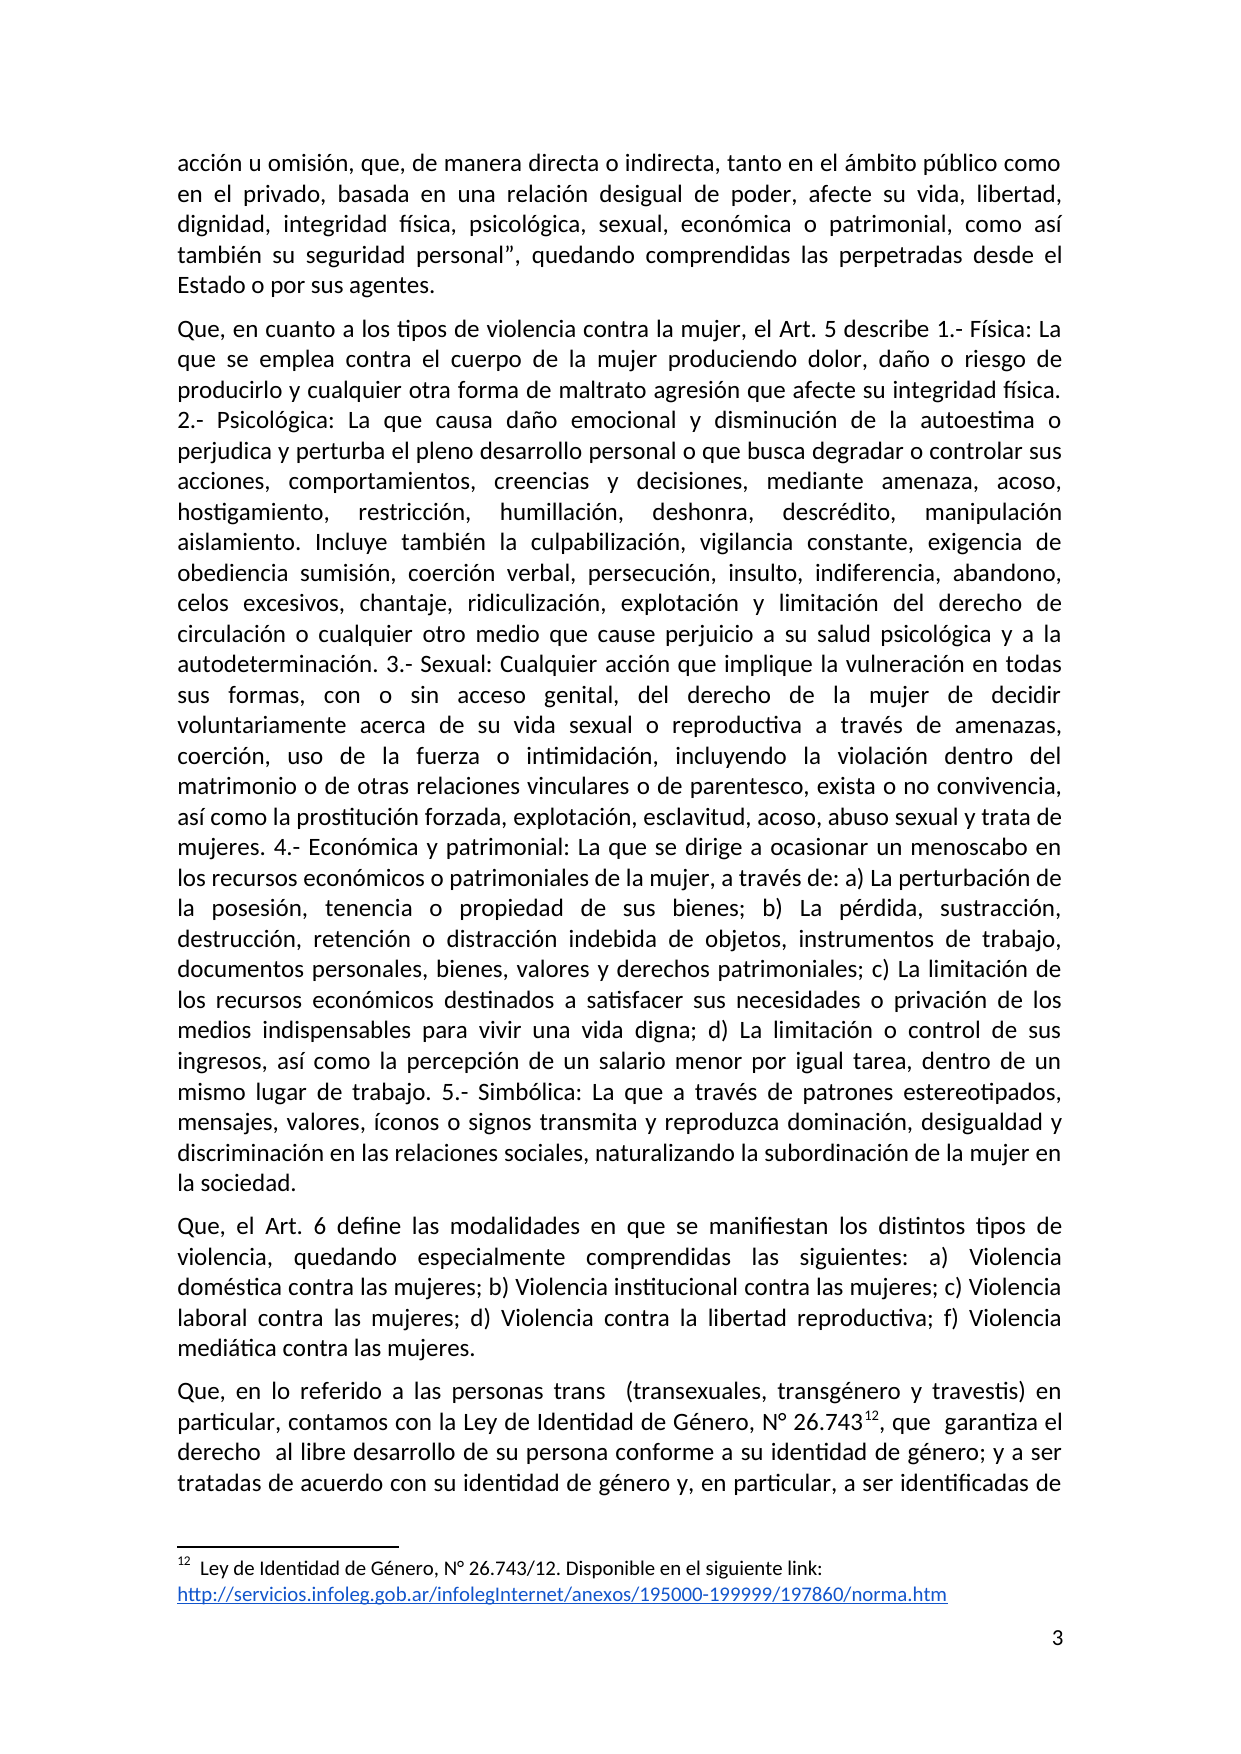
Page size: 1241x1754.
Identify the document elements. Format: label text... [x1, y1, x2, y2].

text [177, 1375, 1063, 1497]
text Que, en cuanto a los tipos de violencia contra la mujer, el Art. 5 describe 1.- Física: La que se emplea contra el cuerpo de la mujer produciendo dolor, daño o riesgo de producirlo y cualquier otra forma de maltrato agresión que afecte su integridad física. 2.- Psicológica: La que causa daño emocional y disminución de la autoestima o perjudica y perturba el pleno desarrollo personal o que busca degradar o controlar sus acciones, comportamientos, creencias y decisiones, mediante amenaza, acoso, hostigamiento, restricción, humillación, deshonra, descrédito, manipulación aislamiento. Incluye también la culpabilización, vigilancia constante, exigencia de obediencia sumisión, coerción verbal, persecución, insulto, indiferencia, abandono, celos excesivos, chantaje, ridiculización, explotación y limitación del derecho de circulación o cualquier otro medio que cause perjuicio a su salud psicológica y a la autodeterminación. 3.- Sexual: Cualquier acción que implique la vulneración en todas sus formas, con o sin acceso genital, del derecho de la mujer de decidir voluntariamente acerca de su vida sexual o reproductiva a través de amenazas, coerción, uso de la fuerza o intimidación, incluyendo la violación dentro del matrimonio o de otras relaciones vinculares o de parentesco, exista o no convivencia, así como la prostitución forzada, explotación, esclavitud, acoso, abuso sexual y trata de mujeres. 4.- Económica y patrimonial: La que se dirige a ocasionar un menoscabo en los recursos económicos o patrimoniales de la mujer, a través de: a) La perturbación de la posesión, tenencia o propiedad de sus bienes; b) La pérdida, sustracción, destrucción, retención o distracción indebida de objetos, instrumentos de trabajo, documentos personales, bienes, valores y derechos patrimoniales; c) La limitación de los recursos económicos destinados a satisfacer sus necesidades o privación de los medios indispensables para vivir una vida digna; d) La limitación o control de sus ingresos, así como la percepción de un salario menor por igual tarea, dentro de un mismo lugar de trabajo. 5.- Simbólica: La que a través de patrones estereotipados, mensajes, valores, íconos o signos transmita y reproduzca dominación, desigualdad y discriminación en las relaciones sociales, naturalizando la subordinación de la mujer en la sociedad. [177, 313, 1063, 1198]
text Que, el Art. 6 define las modalidades en que se manifiestan los distintos tipos de violencia, quedando especialmente comprendidas las siguientes: a) Violencia doméstica contra las mujeres; b) Violencia institucional contra las mujeres; c) Violencia laboral contra las mujeres; d) Violencia contra la libertad reproductiva; f) Violencia mediática contra las mujeres. [177, 1210, 1063, 1363]
text Que, con relación a la caracterización de la violencia contra la mujer, dicha Ley Nº 26.485/09 define en su Art. 4 la violencia contra las mujeres como “toda conducta, acción u omisión, que, de manera directa o indirecta, tanto en el ámbito público como en el privado, basada en una relación desigual de poder, afecte su vida, libertad, dignidad, integridad física, psicológica, sexual, económica o patrimonial, como así también su seguridad personal”, quedando comprendidas las perpetradas desde el Estado o por sus agentes. [177, 148, 1063, 300]
